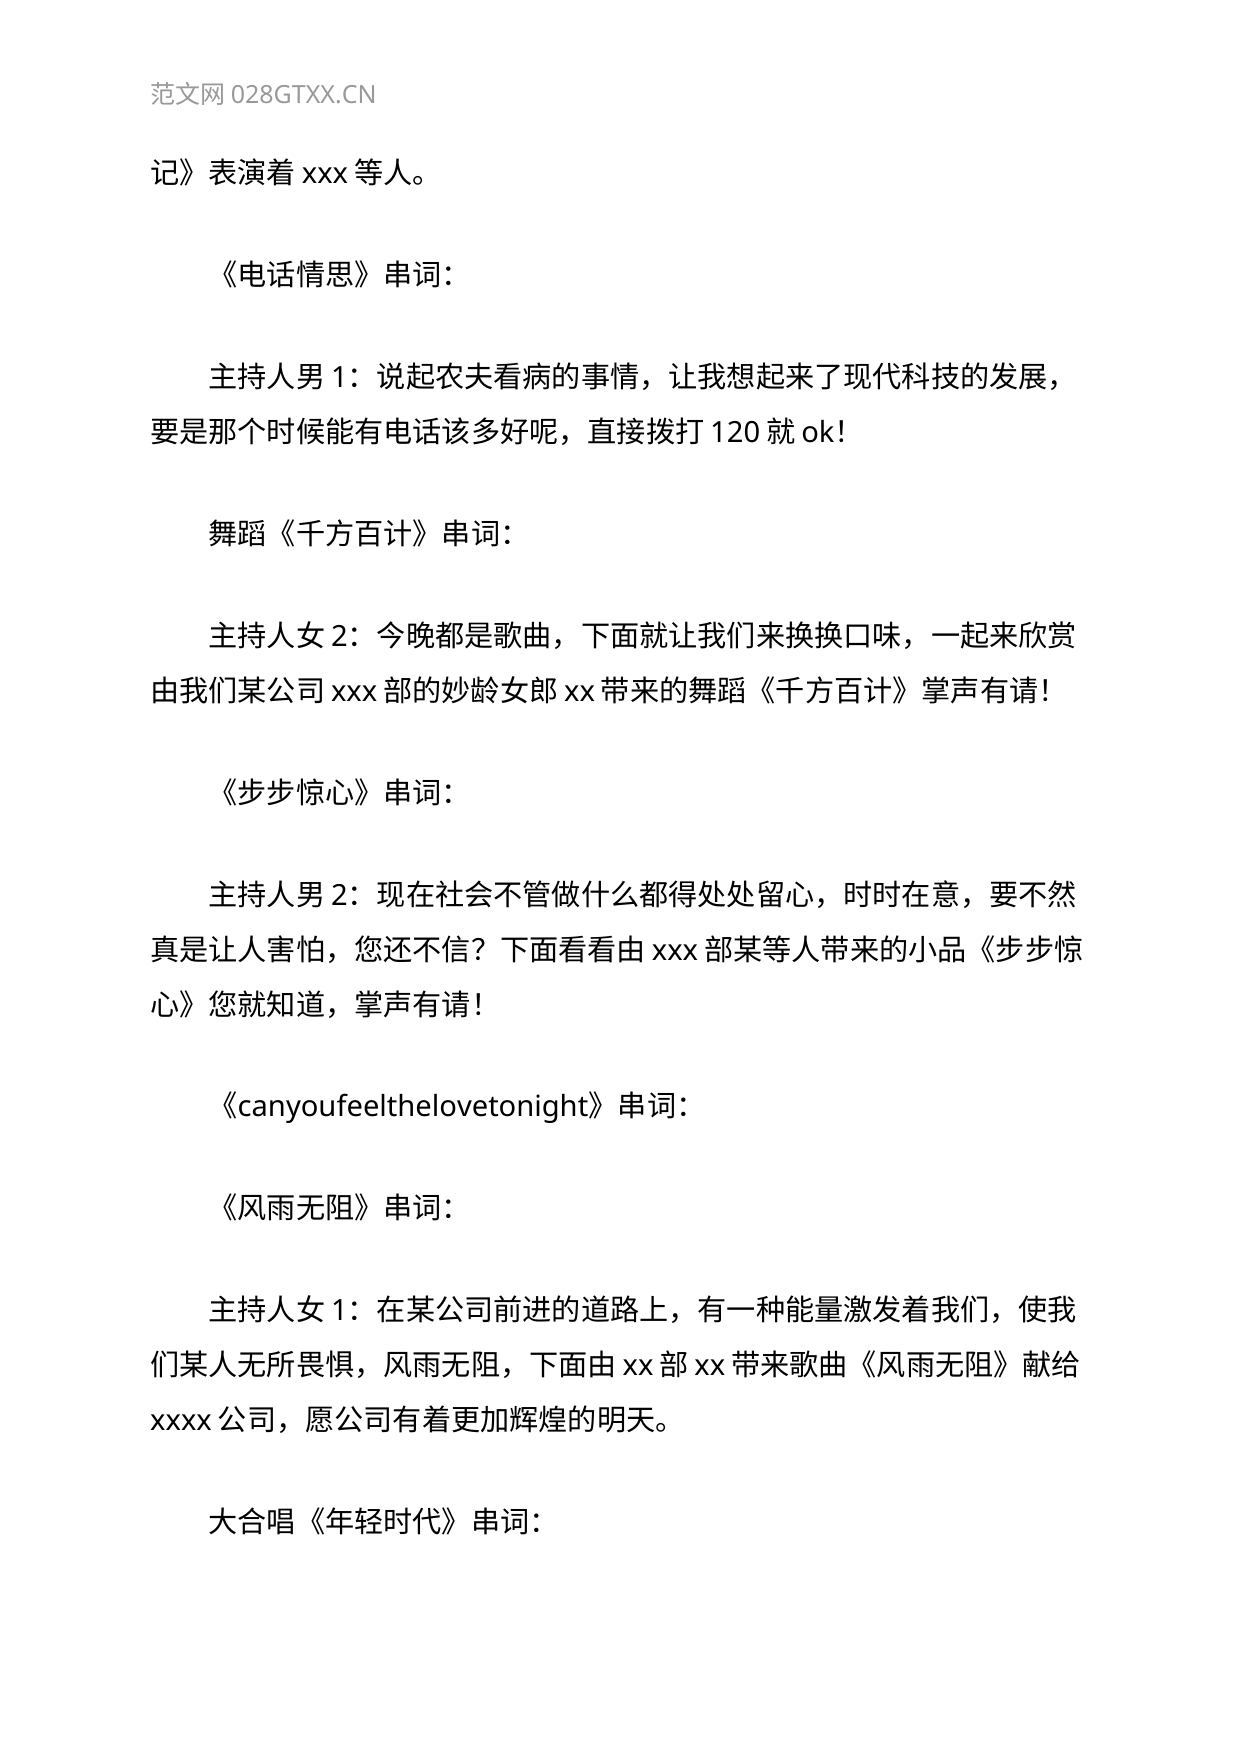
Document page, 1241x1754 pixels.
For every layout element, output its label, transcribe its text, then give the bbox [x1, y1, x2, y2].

text 《canyoufeelthelovetonight》串词： [150, 1083, 1090, 1125]
text 《风雨无阻》串词： [150, 1185, 1090, 1227]
text 主持人男1：说起农夫看病的事情，让我想起来了现代科技的发展，要是那个时候能有电话该多好呢，直接拨打120就ok！ [150, 354, 1090, 451]
text 大合唱《年轻时代》串词： [150, 1499, 1090, 1541]
text 舞蹈《千方百计》串词： [150, 511, 1090, 553]
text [150, 150, 1090, 192]
text 主持人女1：在某公司前进的道路上，有一种能量激发着我们，使我们某人无所畏惧，风雨无阻，下面由xx部xx带来歌曲《风雨无阻》献给xxxx公司，愿公司有着更加辉煌的明天。 [150, 1287, 1090, 1439]
text 主持人女2：今晚都是歌曲，下面就让我们来换换口味，一起来欣赏由我们某公司xxx部的妙龄女郎xx带来的舞蹈《千方百计》掌声有请！ [150, 612, 1090, 710]
text 《步步惊心》串词： [150, 769, 1090, 812]
text 《电话情思》串词： [150, 252, 1090, 294]
text 主持人男2：现在社会不管做什么都得处处留心，时时在意，要不然真是让人害怕，您还不信？下面看看由xxx部某等人带来的小品《步步惊心》您就知道，掌声有请！ [150, 871, 1090, 1023]
